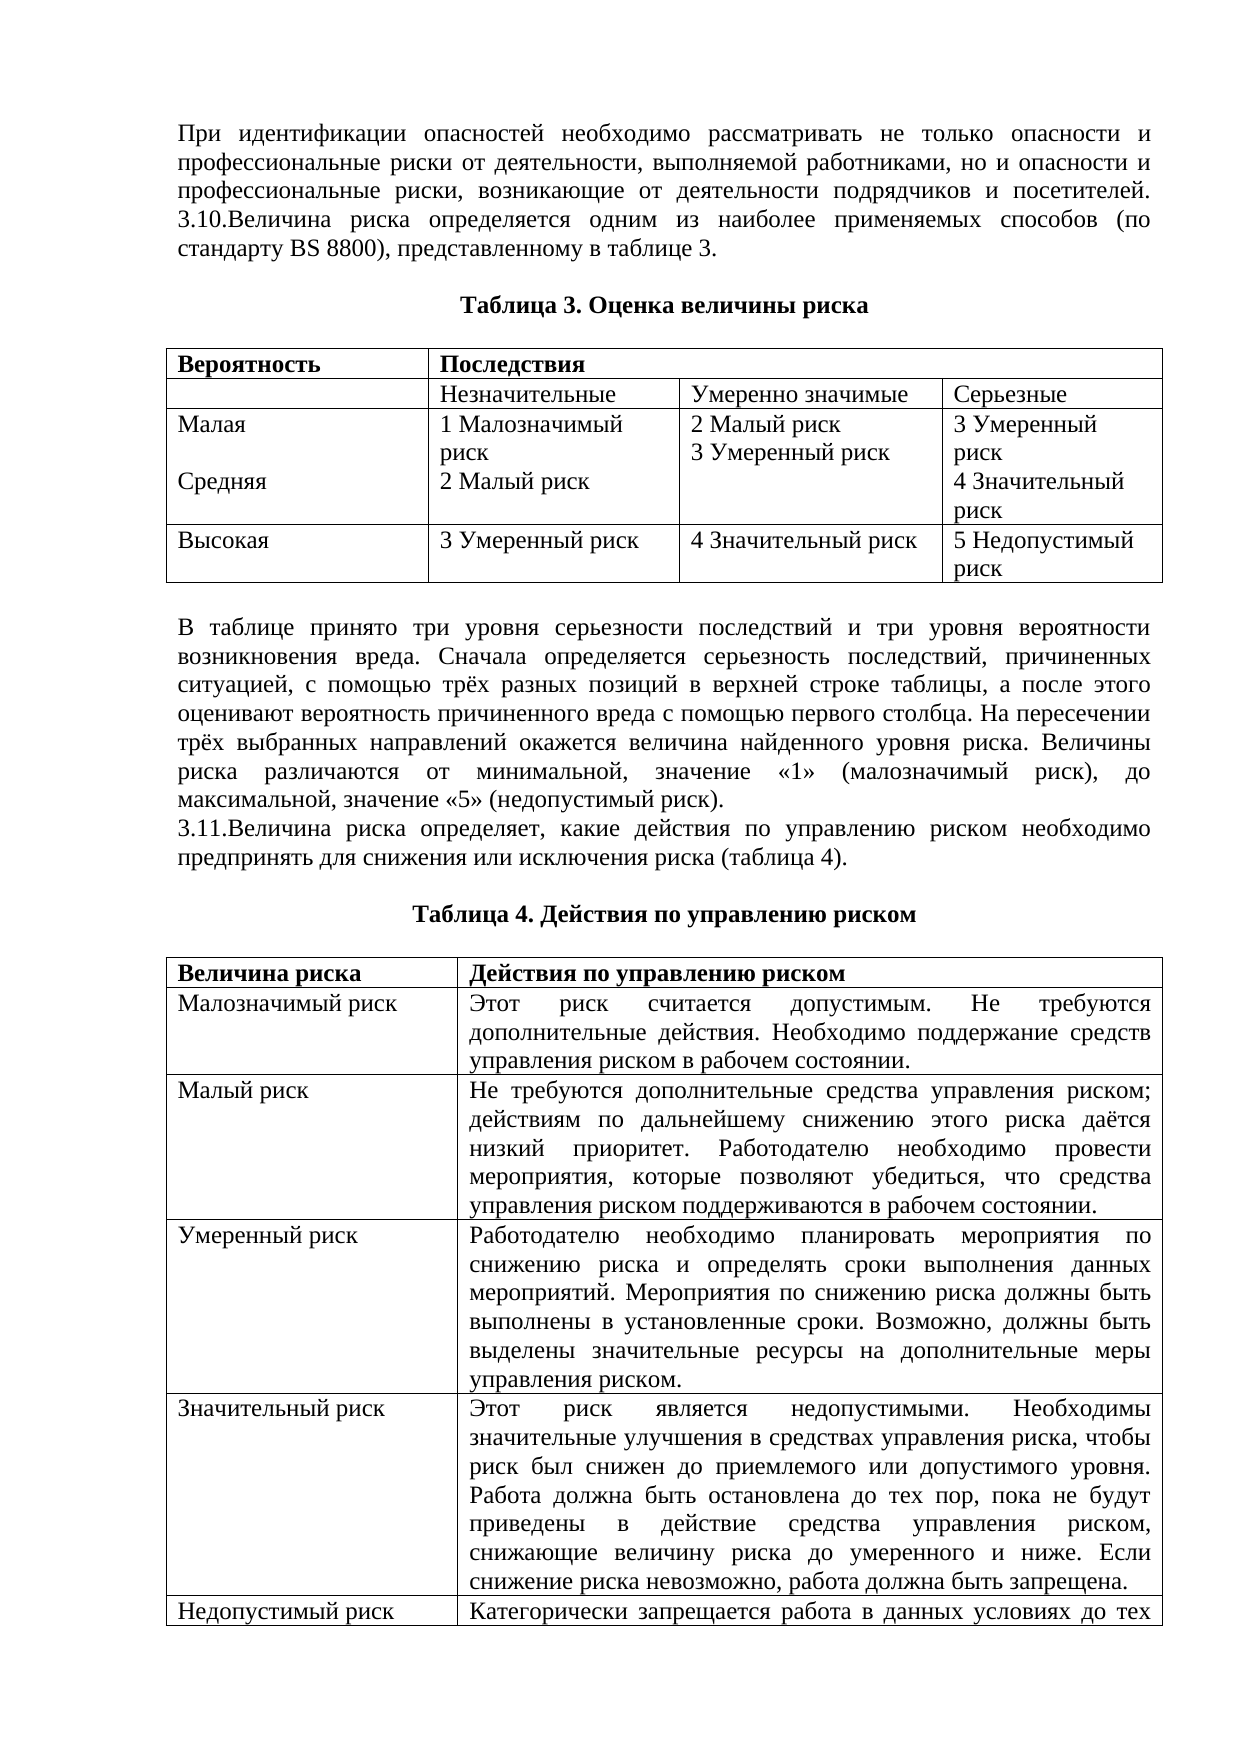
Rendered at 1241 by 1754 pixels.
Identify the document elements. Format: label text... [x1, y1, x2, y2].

table_cell Работодателю необходимо планировать мероприятия по снижению риска и определять сроки выполнения данных мероприятий. Мероприятия по снижению риска должны быть выполнены в установленные сроки. Возможно, должны быть выделены значительные ресурсы на дополнительные меры управления риском. [458, 1220, 1162, 1392]
table_cell Серьезные [943, 379, 1162, 408]
text Таблица 4. Действия по управлению риском [177, 899, 1152, 928]
table_cell 5 Недопустимый риск [943, 525, 1162, 582]
table_cell 3 Умеренный риск [429, 525, 679, 582]
text Таблица 3. Оценка величины риска [177, 291, 1152, 319]
table_cell Умеренный риск [167, 1220, 457, 1392]
table_cell Малый риск [167, 1075, 457, 1219]
table_cell Недопустимый риск [167, 1596, 457, 1624]
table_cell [458, 1596, 1162, 1624]
table_header Последствия [429, 349, 1162, 378]
text 3.11.Величина риска определяет, какие действия по управлению риском необходимо предпринять для снижения или исключения риска (таблица 4). [177, 813, 1152, 871]
table_header Вероятность [167, 349, 428, 378]
table_cell 1 Малозначимый риск 2 Малый риск [429, 409, 679, 524]
table_cell Незначительные [429, 379, 679, 408]
table_header Величина риска [167, 958, 457, 987]
text В таблице принято три уровня серьезности последствий и три уровня вероятности возникновения вреда. Сначала определяется серьезность последствий, причиненных ситуацией, с помощью трёх разных позиций в верхней строке таблицы, а после этого оценивают вероятность причиненного вреда с помощью первого столбца. На пересечении трёх выбранных направлений окажется величина найденного уровня риска. Величины риска различаются от минимальной, значение «1» (малозначимый риск), до максимальной, значение «5» (недопустимый риск). [177, 612, 1152, 813]
table_cell Этот риск является недопустимыми. Необходимы значительные улучшения в средствах управления риска, чтобы риск был снижен до приемлемого или допустимого уровня. Работа должна быть остановлена до тех пор, пока не будут приведены в действие средства управления риском, снижающие величину риска до умеренного и ниже. Если снижение риска невозможно, работа должна быть запрещена. [458, 1394, 1162, 1595]
table_cell [167, 379, 428, 408]
table_cell Этот риск считается допустимым. Не требуются дополнительные действия. Необходимо поддержание средств управления риском в рабочем состоянии. [458, 988, 1162, 1074]
table_header Действия по управлению риском [458, 958, 1162, 987]
table_cell 2 Малый риск 3 Умеренный риск [680, 409, 942, 524]
table_cell Не требуются дополнительные средства управления риском; действиям по дальнейшему снижению этого риска даётся низкий приоритет. Работодателю необходимо провести мероприятия, которые позволяют убедиться, что средства управления риском поддерживаются в рабочем состоянии. [458, 1075, 1162, 1219]
table_cell Малозначимый риск [167, 988, 457, 1074]
table_cell Значительный риск [167, 1394, 457, 1595]
table_cell Малая Средняя [167, 409, 428, 524]
table_cell Высокая [167, 525, 428, 582]
table_cell 3 Умеренный риск 4 Значительный риск [943, 409, 1162, 524]
table_cell Умеренно значимые [680, 379, 942, 408]
table_cell 4 Значительный риск [680, 525, 942, 582]
text При идентификации опасностей необходимо рассматривать не только опасности и профессиональные риски от деятельности, выполняемой работниками, но и опасности и профессиональные риски, возникающие от деятельности подрядчиков и посетителей. 3.10.Величина риска определяется одним из наиболее применяемых способов (по стандарту BS 8800), представленному в таблице 3. [177, 118, 1152, 262]
